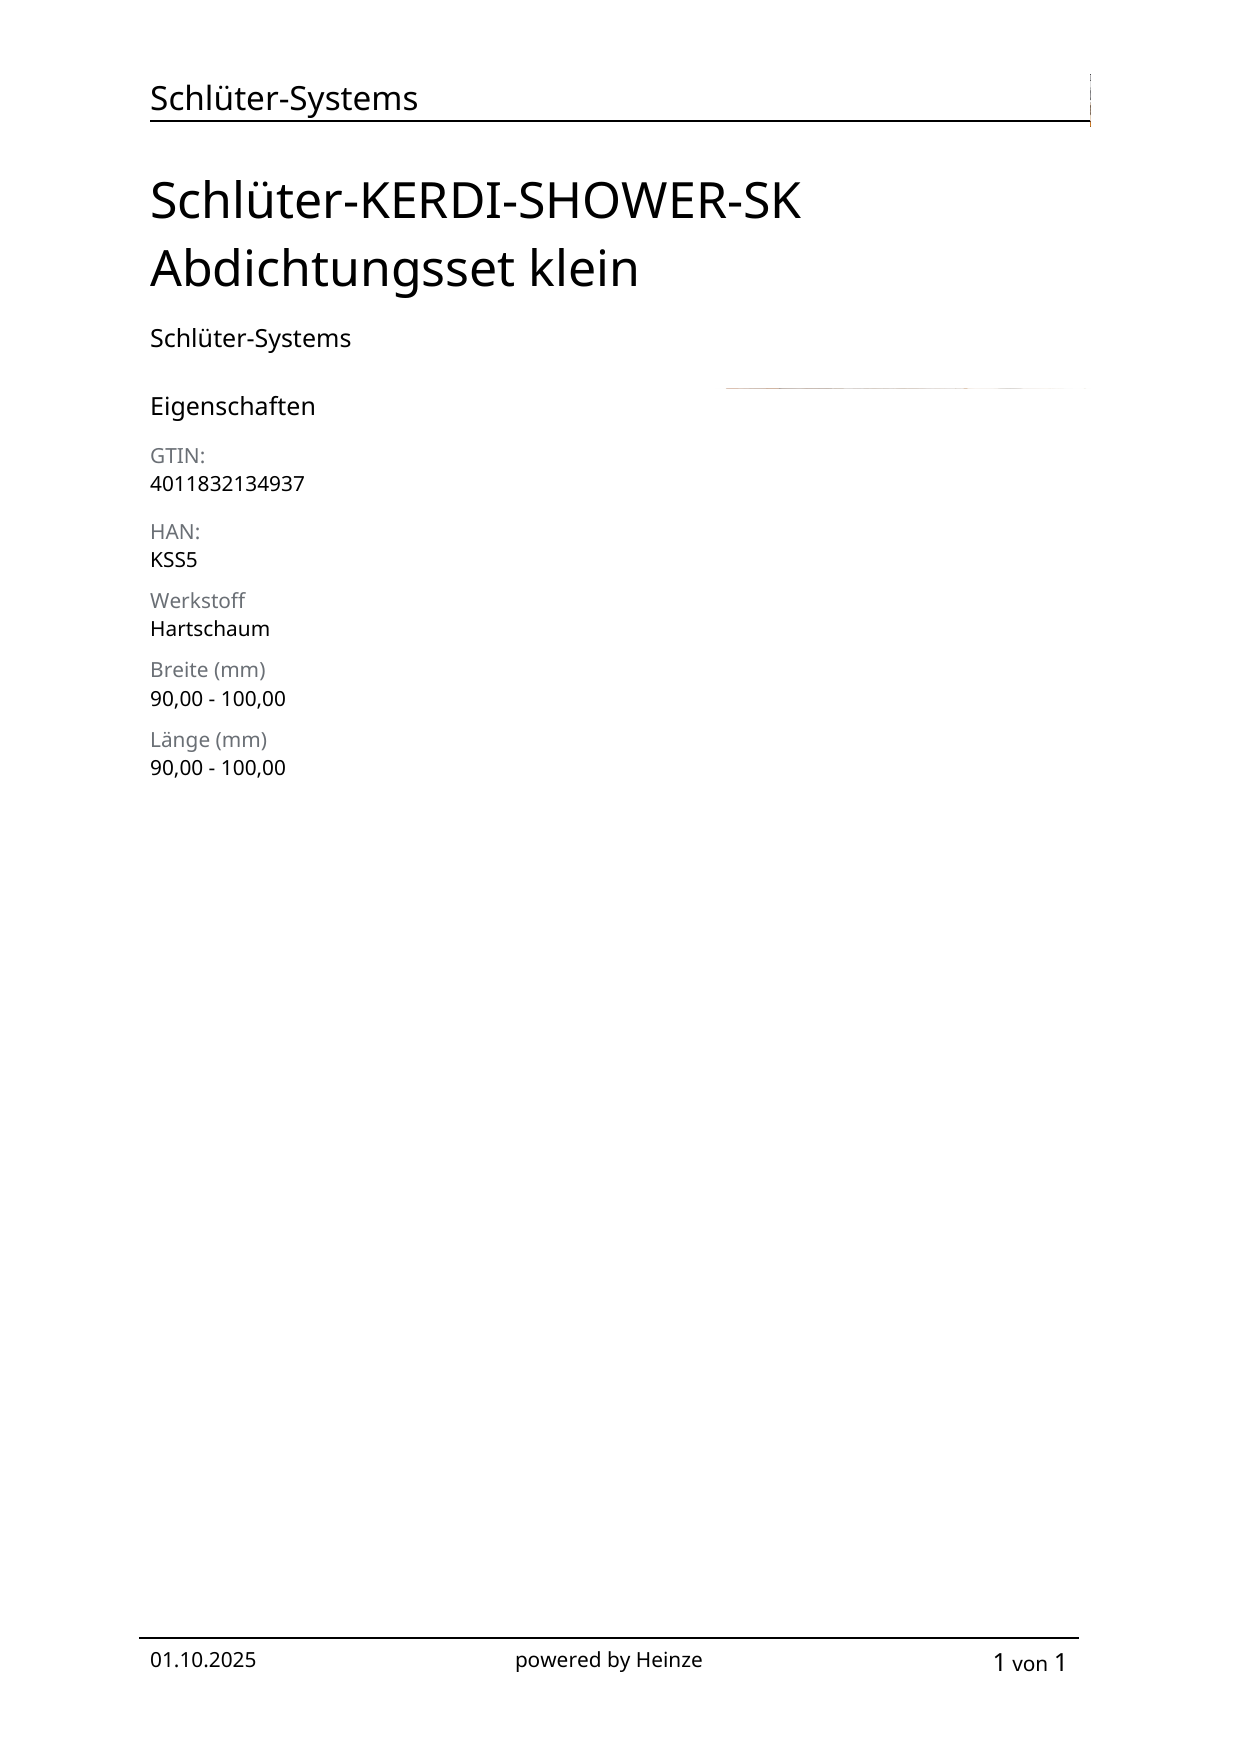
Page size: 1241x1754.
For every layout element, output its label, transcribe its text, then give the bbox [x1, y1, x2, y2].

text Breite (mm) [150, 656, 1090, 684]
text 4011832134937 [150, 469, 1090, 498]
text 90,00 - 100,00 [150, 684, 1090, 712]
text Länge (mm) [150, 725, 1090, 753]
text HAN: [150, 517, 1090, 545]
text Schlüter-KERDI-SHOWER-SK Abdichtungsset klein [150, 165, 1090, 301]
text 90,00 - 100,00 [150, 753, 1090, 782]
text Schlüter-Systems [150, 320, 1090, 354]
text Werkstoff [150, 586, 1090, 614]
text Eigenschaften [150, 388, 1090, 422]
text Hartschaum [150, 614, 1090, 643]
text KSS5 [150, 545, 1090, 574]
text GTIN: [150, 441, 1090, 469]
